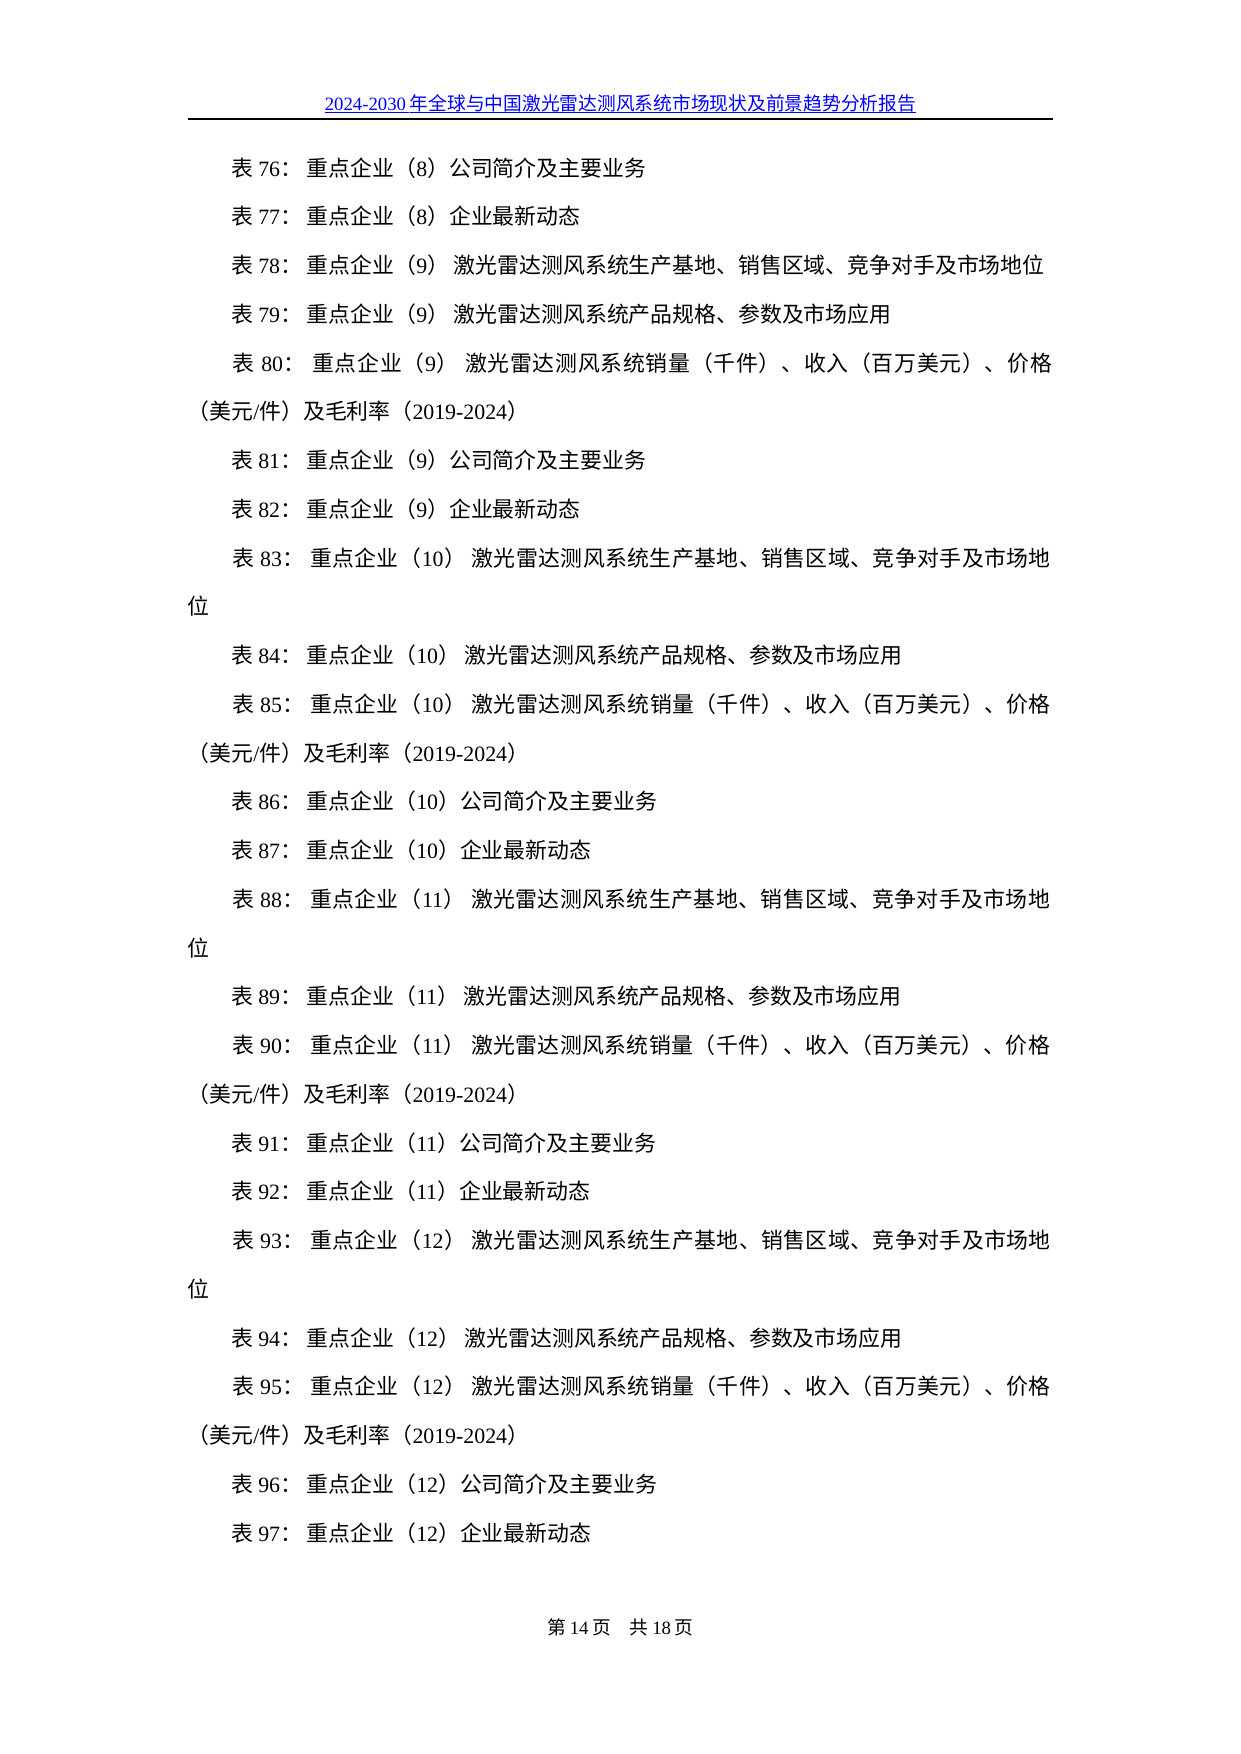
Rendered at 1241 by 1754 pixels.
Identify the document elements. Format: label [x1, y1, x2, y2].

text [187, 150, 1053, 1548]
